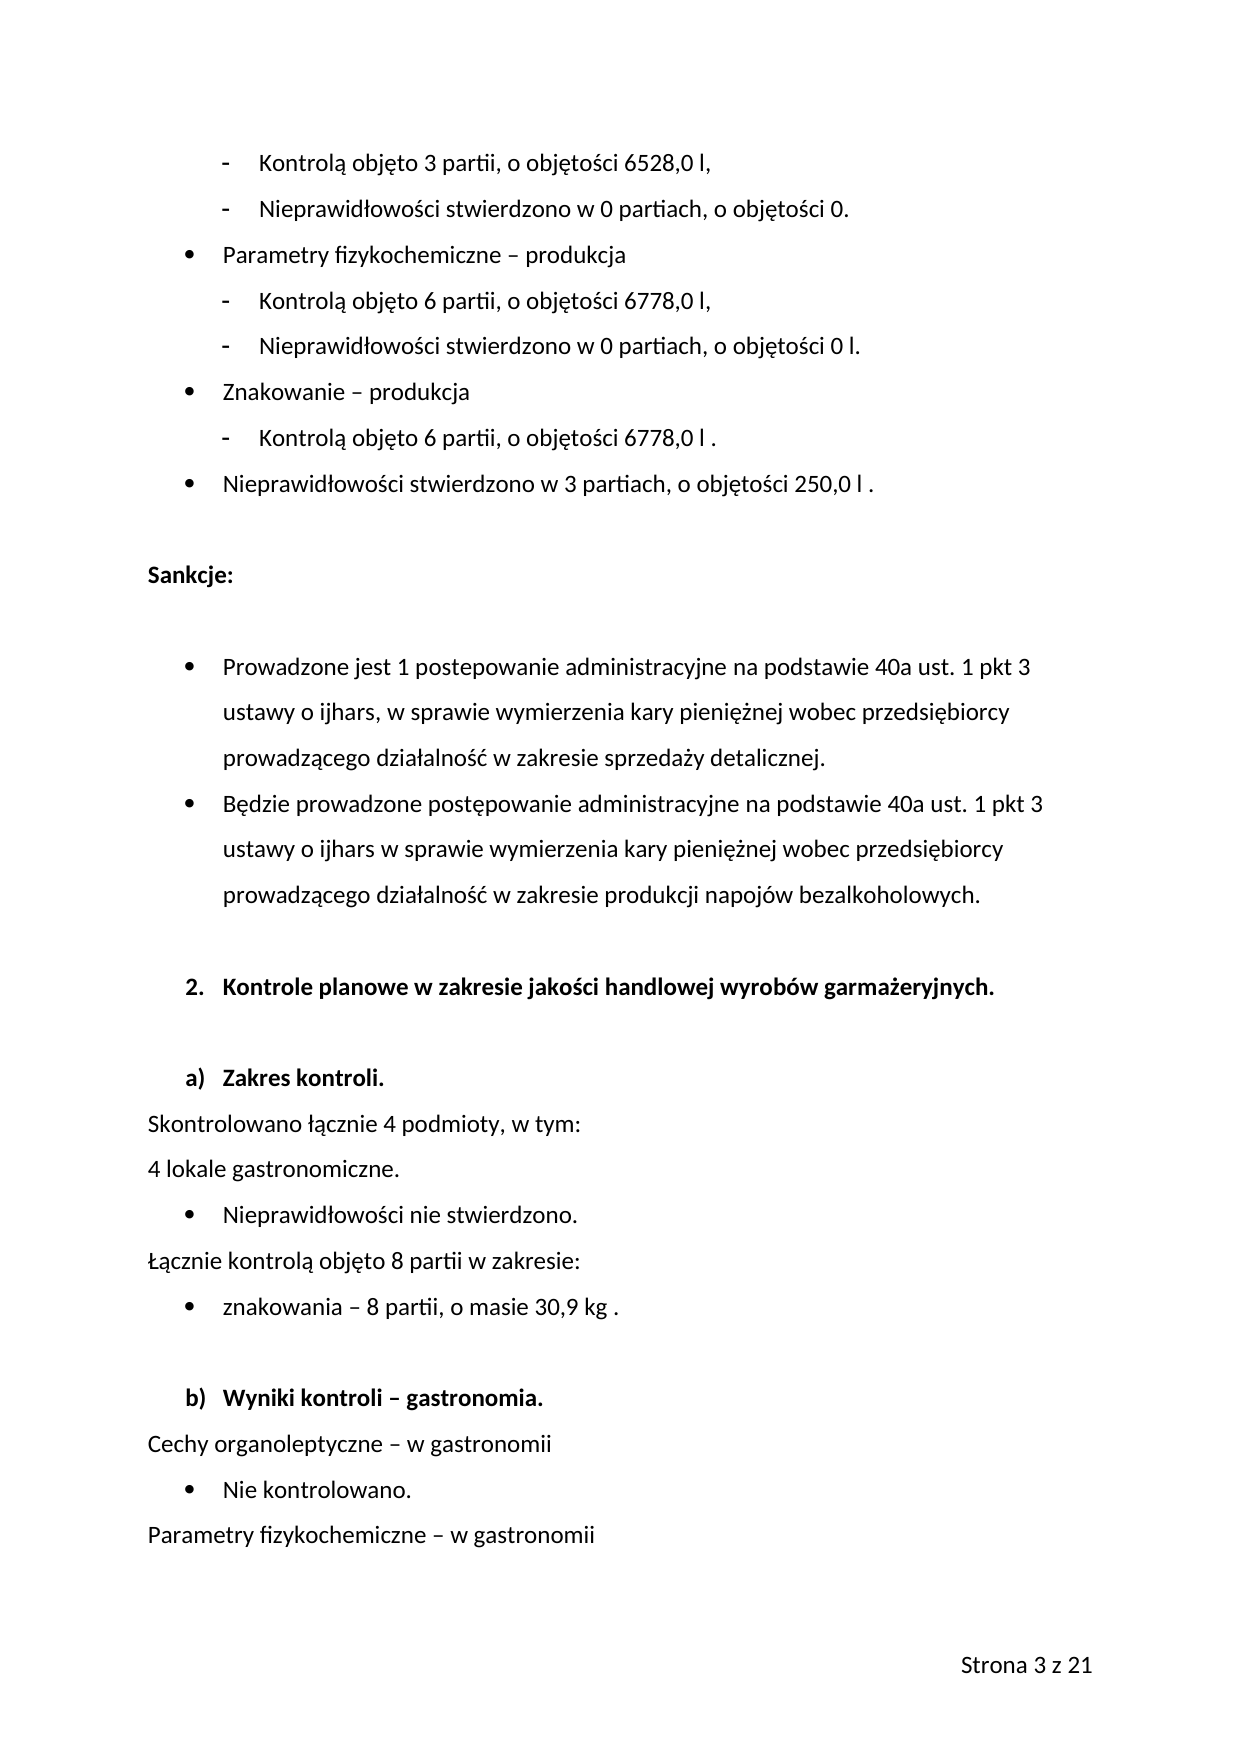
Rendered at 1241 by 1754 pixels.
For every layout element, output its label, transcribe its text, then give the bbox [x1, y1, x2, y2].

list Nieprawidłowości stwierdzono w 3 partiach, o objętości 250,0 l . [185, 468, 1093, 498]
list Zakres kontroli. [185, 1062, 1093, 1093]
text Skontrolowano łącznie 4 podmioty, w tym: [148, 1108, 1093, 1138]
list Prowadzone jest 1 postepowanie administracyjne na podstawie 40a ust. 1 pkt 3 ustawy o ijhars, w sprawie wymierzenia kary pieniężnej wobec przedsiębiorcy prowadzącego działalność w zakresie sprzedaży detalicznej. [185, 651, 1093, 773]
text Sankcje: [148, 559, 1093, 590]
list znakowania – 8 partii, o masie 30,9 kg . [185, 1291, 1093, 1321]
list Nieprawidłowości stwierdzono w 0 partiach, o objętości 0 l. [221, 331, 1093, 361]
list Wyniki kontroli – gastronomia. [185, 1382, 1093, 1413]
list Nieprawidłowości nie stwierdzono. [185, 1199, 1093, 1230]
list Nie kontrolowano. [185, 1474, 1093, 1504]
list Nieprawidłowości stwierdzono w 0 partiach, o objętości 0. [221, 193, 1093, 224]
list Kontrolą objęto 6 partii, o objętości 6778,0 l . [221, 422, 1093, 452]
text Cechy organoleptyczne – w gastronomii [148, 1428, 1093, 1458]
list Będzie prowadzone postępowanie administracyjne na podstawie 40a ust. 1 pkt 3 ustawy o ijhars w sprawie wymierzenia kary pieniężnej wobec przedsiębiorcy prowadzącego działalność w zakresie produkcji napojów bezalkoholowych. [185, 788, 1093, 910]
list Znakowanie – produkcja [185, 376, 1093, 407]
list Parametry fizykochemiczne – produkcja [185, 239, 1093, 269]
list Kontrolą objęto 6 partii, o objętości 6778,0 l, [221, 285, 1093, 315]
list Kontrole planowe w zakresie jakości handlowej wyrobów garmażeryjnych. [185, 971, 1093, 1001]
text Łącznie kontrolą objęto 8 partii w zakresie: [148, 1245, 1093, 1276]
list Kontrolą objęto 3 partii, o objętości 6528,0 l, [221, 148, 1093, 178]
text 4 lokale gastronomiczne. [148, 1154, 1093, 1184]
text Parametry fizykochemiczne – w gastronomii [148, 1519, 1093, 1550]
